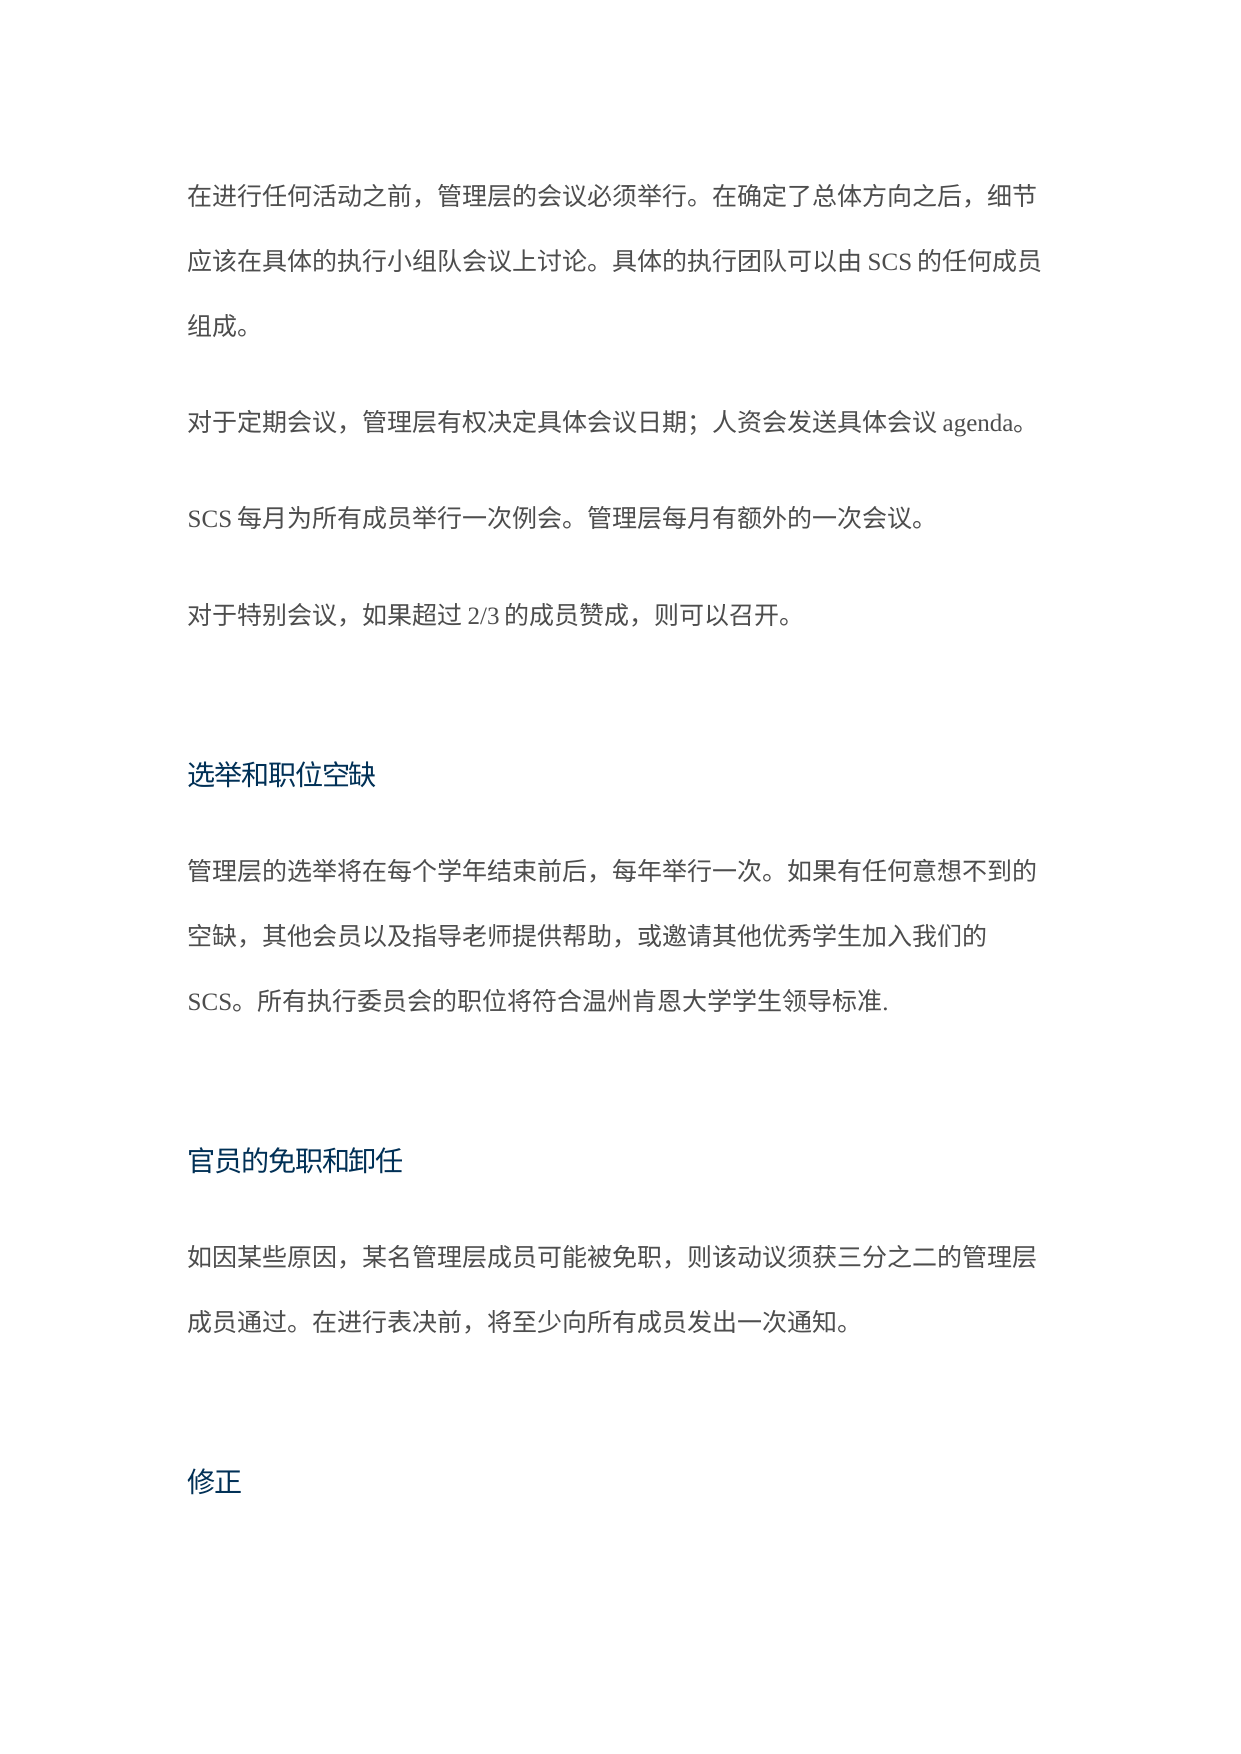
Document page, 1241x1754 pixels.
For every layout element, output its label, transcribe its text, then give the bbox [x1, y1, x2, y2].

text 官员的免职和卸任 [187, 1127, 1053, 1192]
text 对于定期会议，管理层有权决定具体会议日期；人资会发送具体会议agenda。 [187, 388, 1053, 453]
text 选举和职位空缺 [187, 741, 1053, 806]
text 在进行任何活动之前，管理层的会议必须举行。在确定了总体方向之后，细节应该在具体的执行小组队会议上讨论。具体的执行团队可以由SCS的任何成员组成。 [187, 162, 1053, 357]
text 如因某些原因，某名管理层成员可能被免职，则该动议须获三分之二的管理层成员通过。在进行表决前，将至少向所有成员发出一次通知。 [187, 1223, 1053, 1353]
text 对于特别会议，如果超过2/3的成员赞成，则可以召开。 [187, 581, 1053, 646]
text 管理层的选举将在每个学年结束前后，每年举行一次。如果有任何意想不到的空缺，其他会员以及指导老师提供帮助，或邀请其他优秀学生加入我们的SCS。所有执行委员会的职位将符合温州肯恩大学学生领导标准. [187, 837, 1053, 1032]
text 修正 [187, 1448, 1053, 1513]
text SCS每月为所有成员举行一次例会。管理层每月有额外的一次会议。 [187, 484, 1053, 549]
